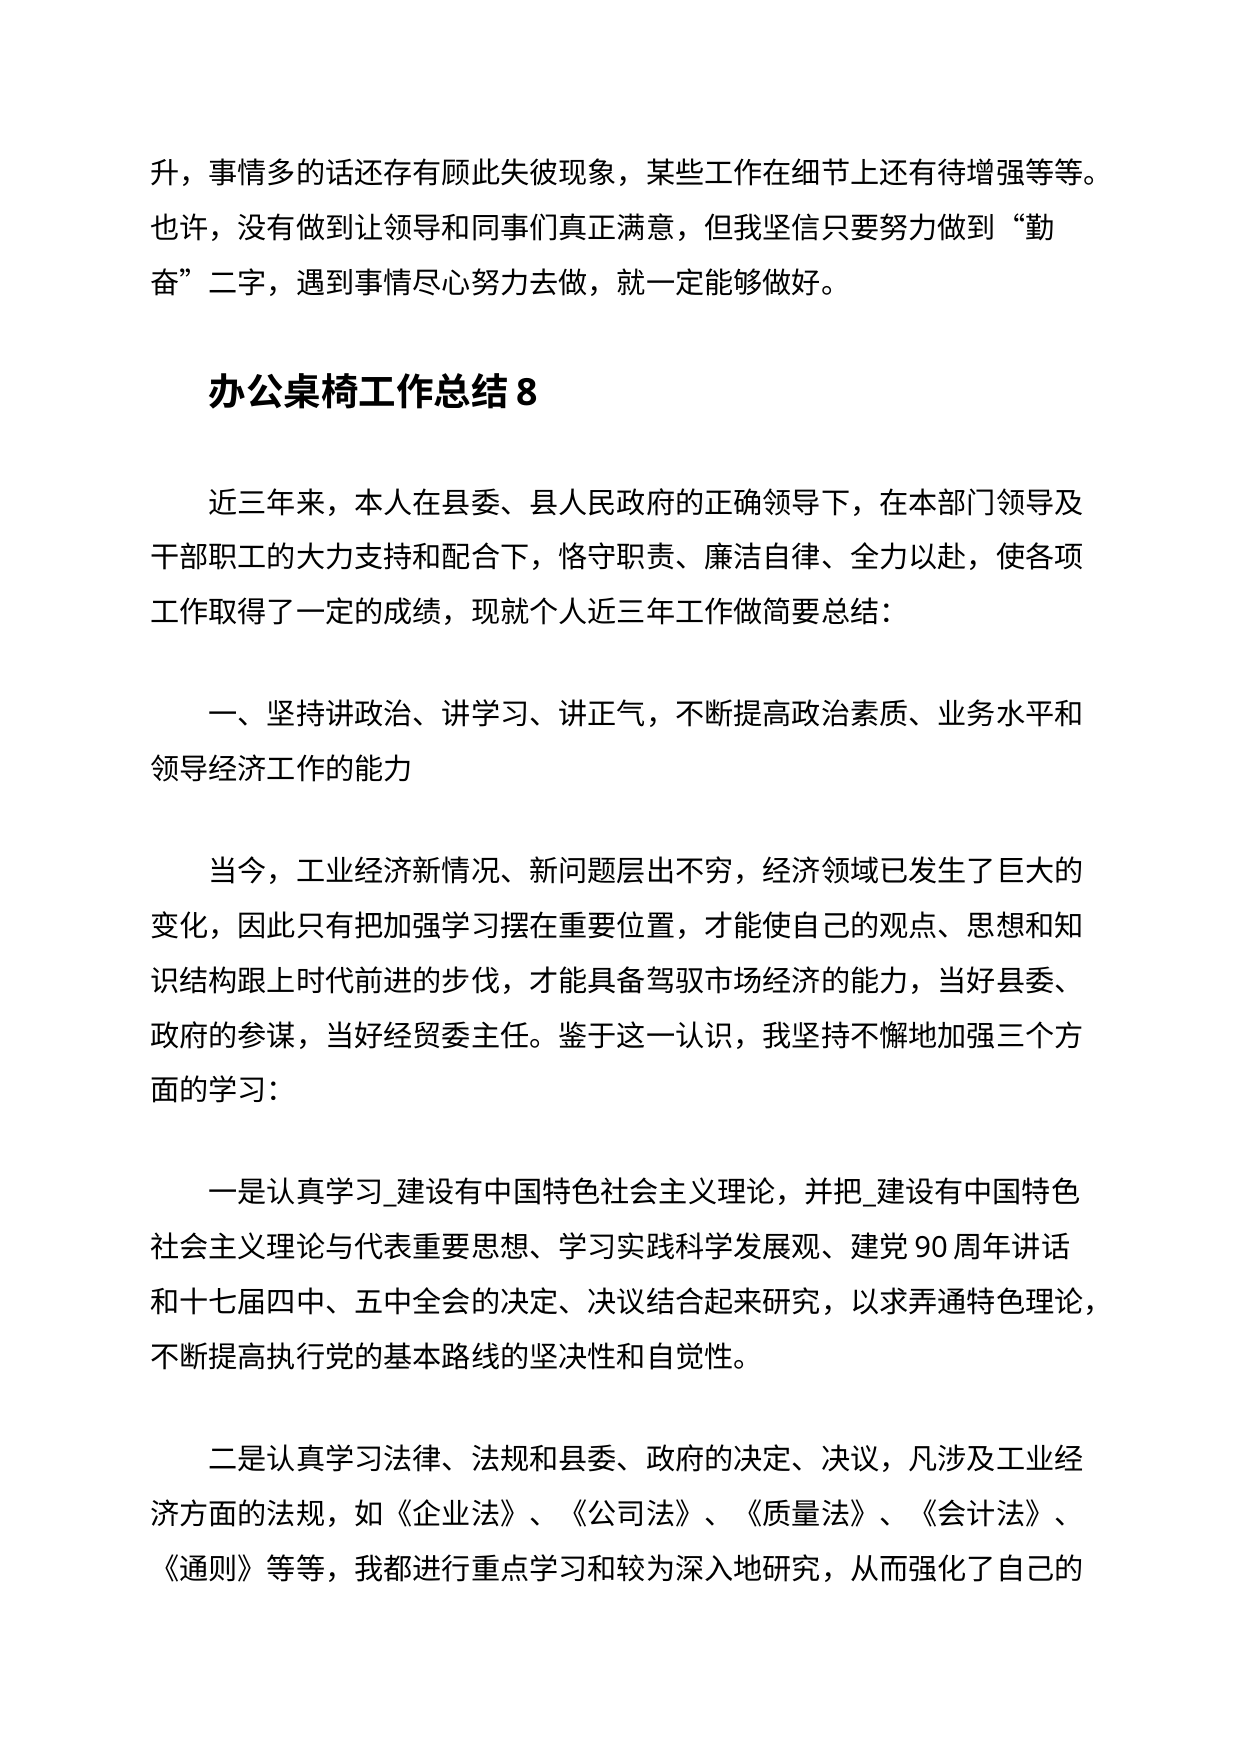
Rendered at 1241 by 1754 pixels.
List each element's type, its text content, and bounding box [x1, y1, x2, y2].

text 近三年来，本人在县委、县人民政府的正确领导下，在本部门领导及干部职工的大力支持和配合下，恪守职责、廉洁自律、全力以赴，使各项工作取得了一定的成绩，现就个人近三年工作做简要总结： [150, 479, 1090, 631]
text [150, 1435, 1090, 1587]
text 当今，工业经济新情况、新问题层出不穷，经济领域已发生了巨大的变化，因此只有把加强学习摆在重要位置，才能使自己的观点、思想和知识结构跟上时代前进的步伐，才能具备驾驭市场经济的能力，当好县委、政府的参谋，当好经贸委主任。鉴于这一认识，我坚持不懈地加强三个方面的学习： [150, 847, 1090, 1109]
text 一是认真学习_建设有中国特色社会主义理论，并把_建设有中国特色社会主义理论与代表重要思想、学习实践科学发展观、建党90周年讲话和十七届四中、五中全会的决定、决议结合起来研究，以求弄通特色理论，不断提高执行党的基本路线的坚决性和自觉性。 [150, 1169, 1090, 1376]
text 办公桌椅工作总结8 [150, 362, 1090, 416]
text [150, 150, 1090, 302]
text 一、坚持讲政治、讲学习、讲正气，不断提高政治素质、业务水平和领导经济工作的能力 [150, 691, 1090, 788]
